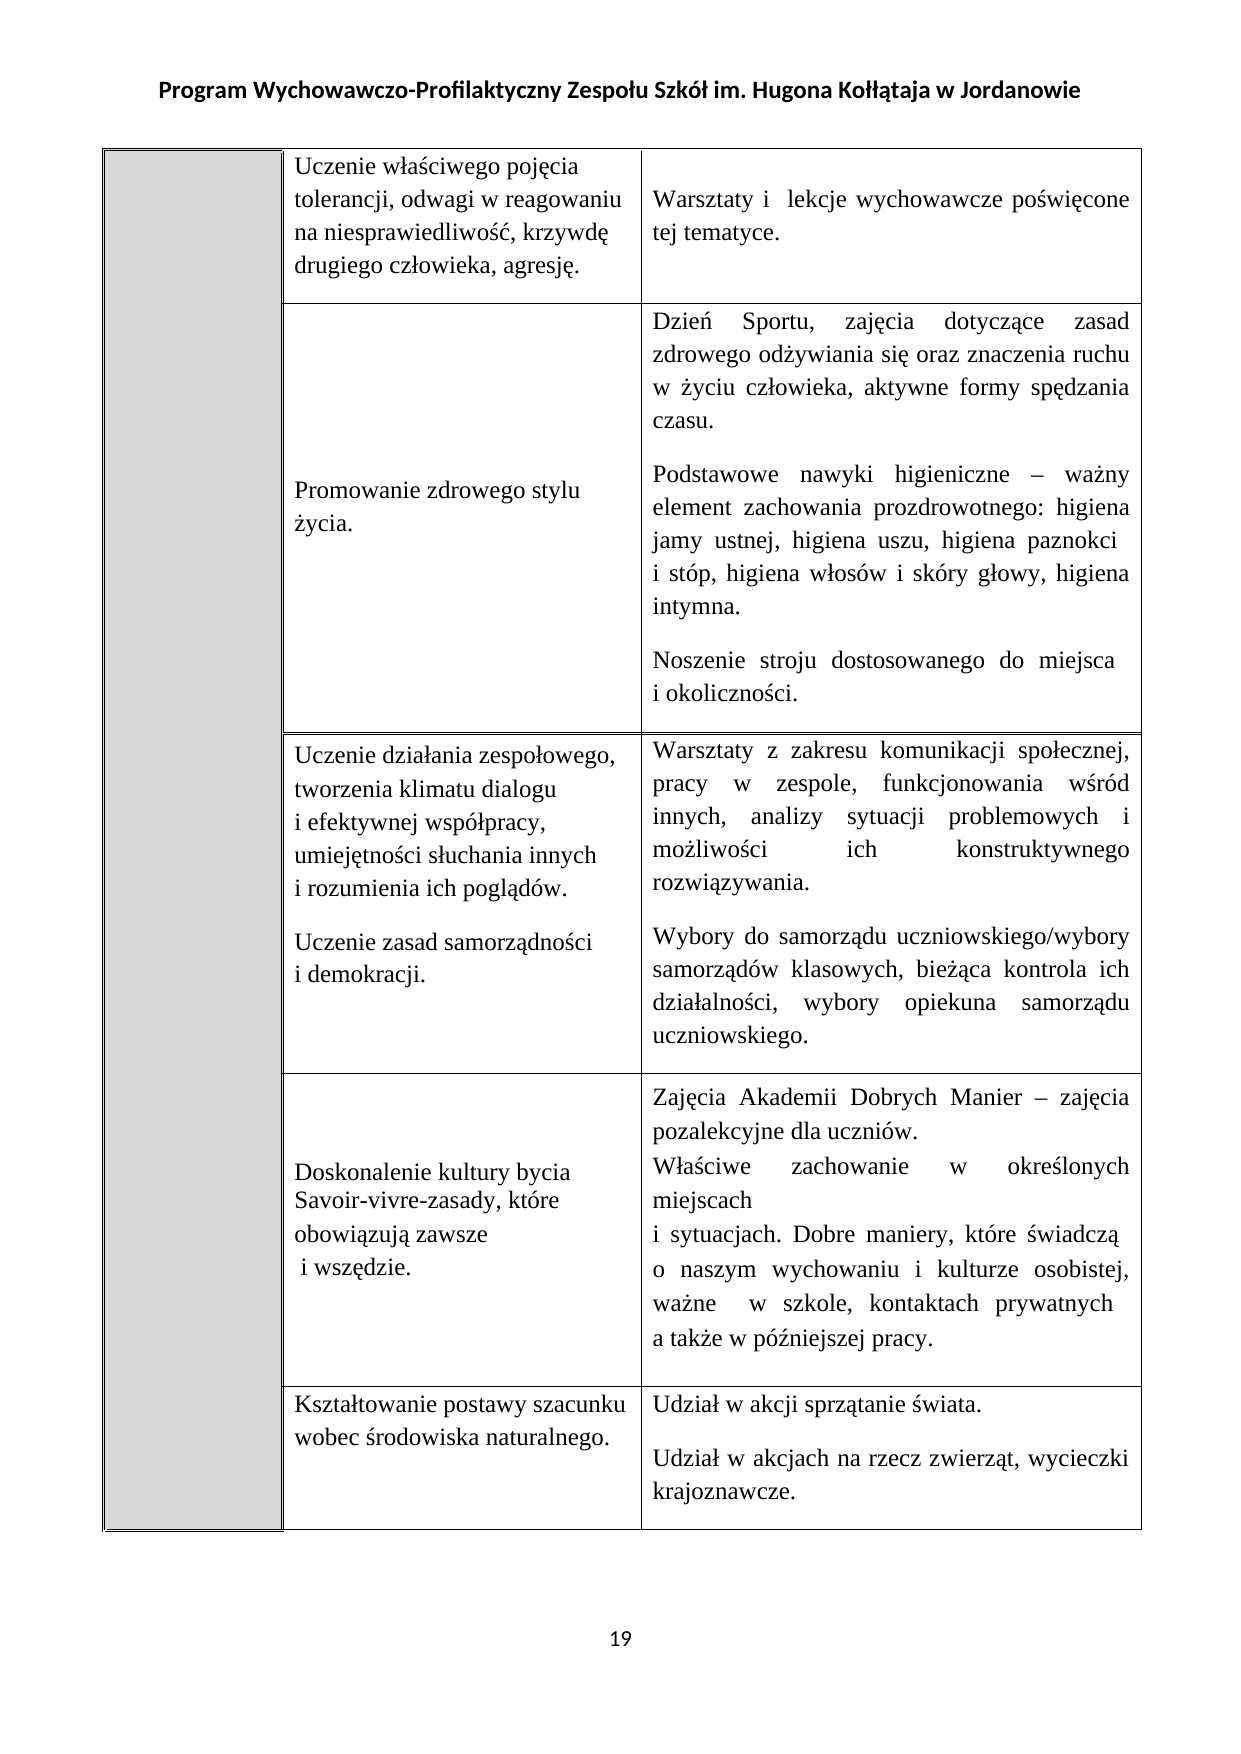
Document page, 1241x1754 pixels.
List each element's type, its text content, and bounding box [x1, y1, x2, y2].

table_cell Uczenie działania zespołowego, tworzenia klimatu dialogu i efektywnej współpracy, umiejętności słuchania innych i rozumienia ich poglądów. Uczenie zasad samorządności i demokracji. [284, 735, 641, 1073]
table_cell Uczenie właściwego pojęcia tolerancji, odwagi w reagowaniu na niesprawiedliwość, krzywdę drugiego człowieka, agresję. [283, 149, 641, 303]
table_cell Warsztaty z zakresu komunikacji społecznej, pracy w zespole, funkcjonowania wśród innych, analizy sytuacji problemowych i możliwości ich konstruktywnego rozwiązywania. Wybory do samorządu uczniowskiego/wybory samorządów klasowych, bieżąca kontrola ich działalności, wybory opiekuna samorządu uczniowskiego. [642, 735, 1141, 1073]
table_cell Udział w akcji sprzątanie świata. Udział w akcjach na rzecz zwierząt, wycieczki krajoznawcze. [642, 1387, 1141, 1529]
table_cell Doskonalenie kultury bycia Savoir-vivre-zasady, które obowiązują zawsze i wszędzie. [284, 1074, 641, 1386]
table_cell Dzień Sportu, zajęcia dotyczące zasad zdrowego odżywiania się oraz znaczenia ruchu w życiu człowieka, aktywne formy spędzania czasu. Podstawowe nawyki higieniczne – ważny element zachowania prozdrowotnego: higiena jamy ustnej, higiena uszu, higiena paznokci i stóp, higiena włosów i skóry głowy, higiena intymna. Noszenie stroju dostosowanego do miejsca i okoliczności. [642, 304, 1141, 732]
table_cell Kształtowanie postawy szacunku wobec środowiska naturalnego. [284, 1387, 641, 1529]
table_cell Promowanie zdrowego stylu życia. [284, 304, 641, 732]
table_cell Zajęcia Akademii Dobrych Manier – zajęcia pozalekcyjne dla uczniów. Właściwe zachowanie w określonych miejscach i sytuacjach. Dobre maniery, które świadczą o naszym wychowaniu i kulturze osobistej, ważne w szkole, kontaktach prywatnych a także w późniejszej pracy. [642, 1074, 1141, 1386]
table_cell Warsztaty i lekcje wychowawcze poświęcone tej tematyce. [641, 149, 1141, 303]
